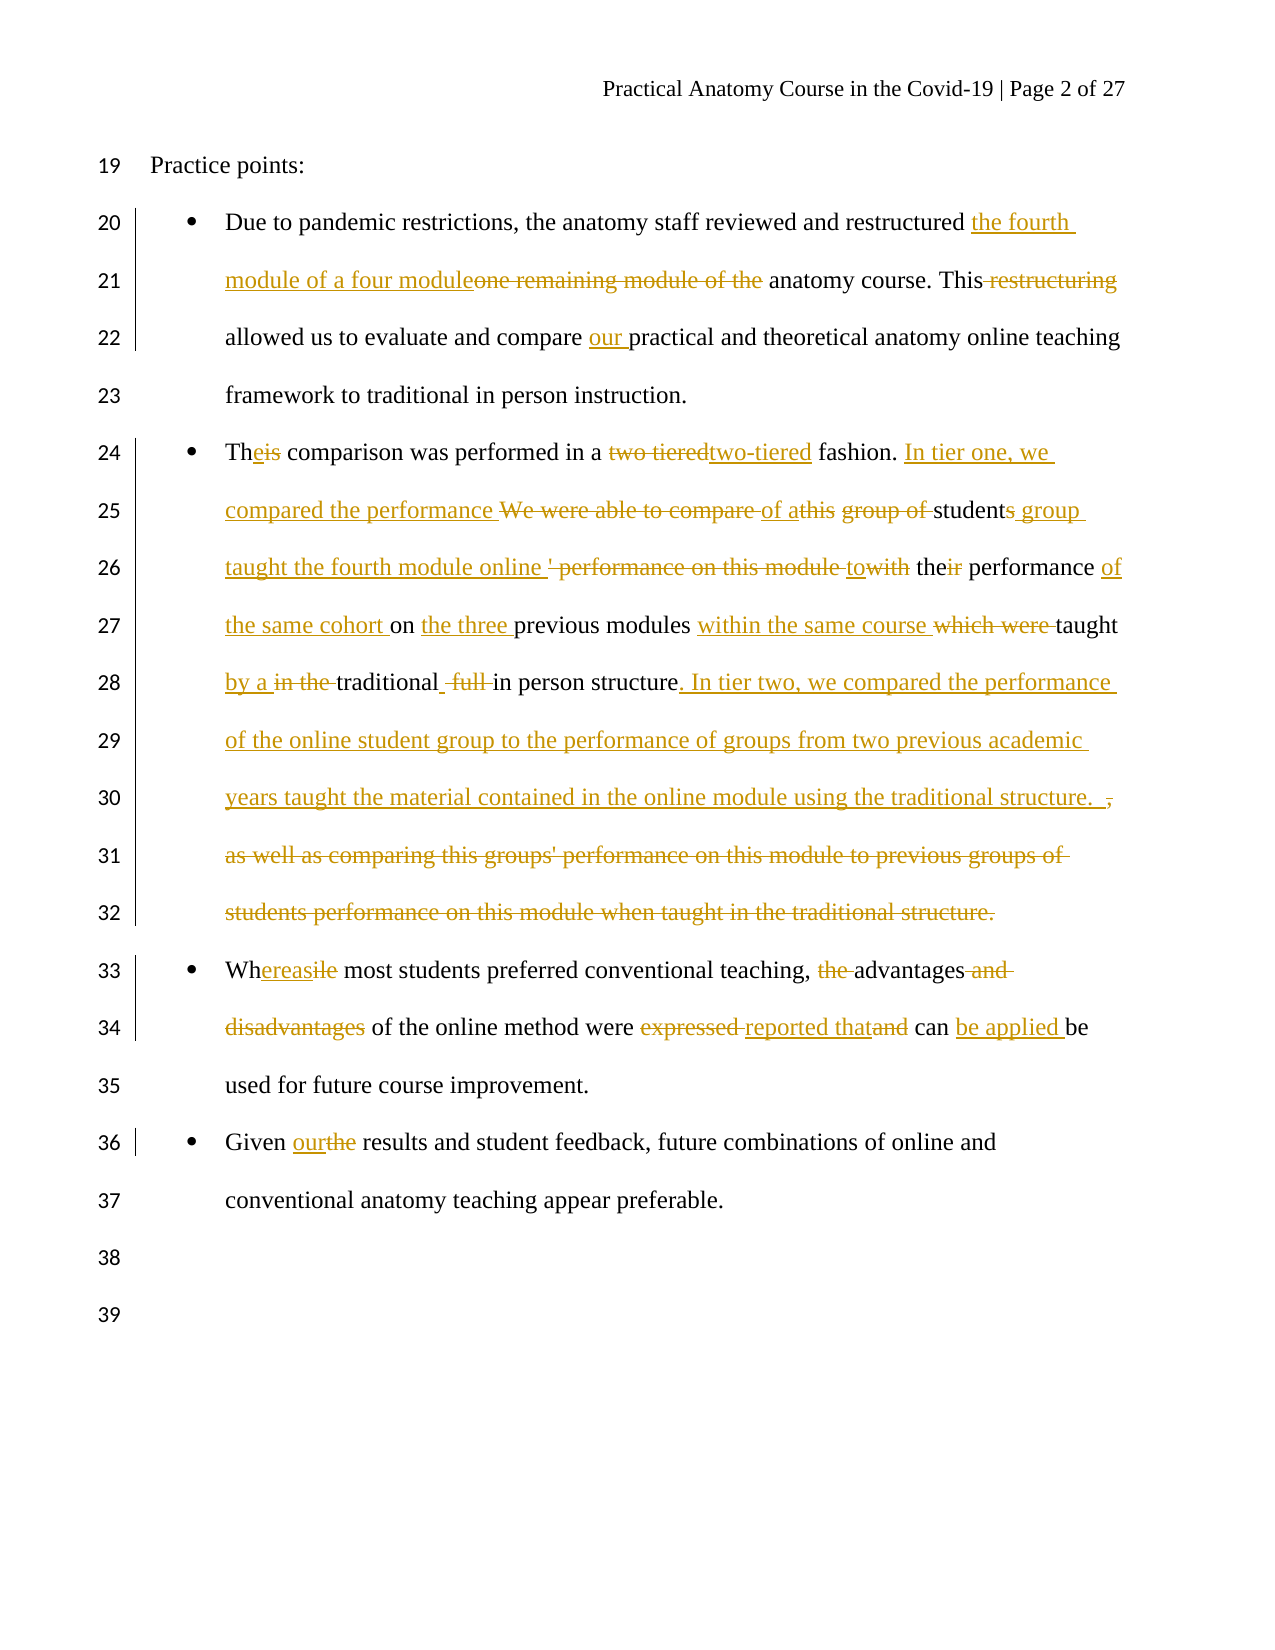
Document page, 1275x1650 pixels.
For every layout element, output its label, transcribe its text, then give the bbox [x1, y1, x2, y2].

list Due to pandemic restrictions, the anatomy staff reviewed and restructured anatomy course. This allowed us to evaluate and compare practical and theoretical anatomy online teaching framework to traditional in person instruction. [187, 207, 1125, 409]
list Wh most students preferred conventional teaching, advantages of the online method were can be used for future course improvement. [187, 955, 1125, 1099]
list Given results and student feedback, future combinations of online and conventional anatomy teaching appear preferable. [187, 1127, 1125, 1214]
list Th comparison was performed in a fashion. student the performance on previous modules taught traditionalin person structure [187, 437, 1125, 926]
text Practice points: [150, 150, 1125, 179]
